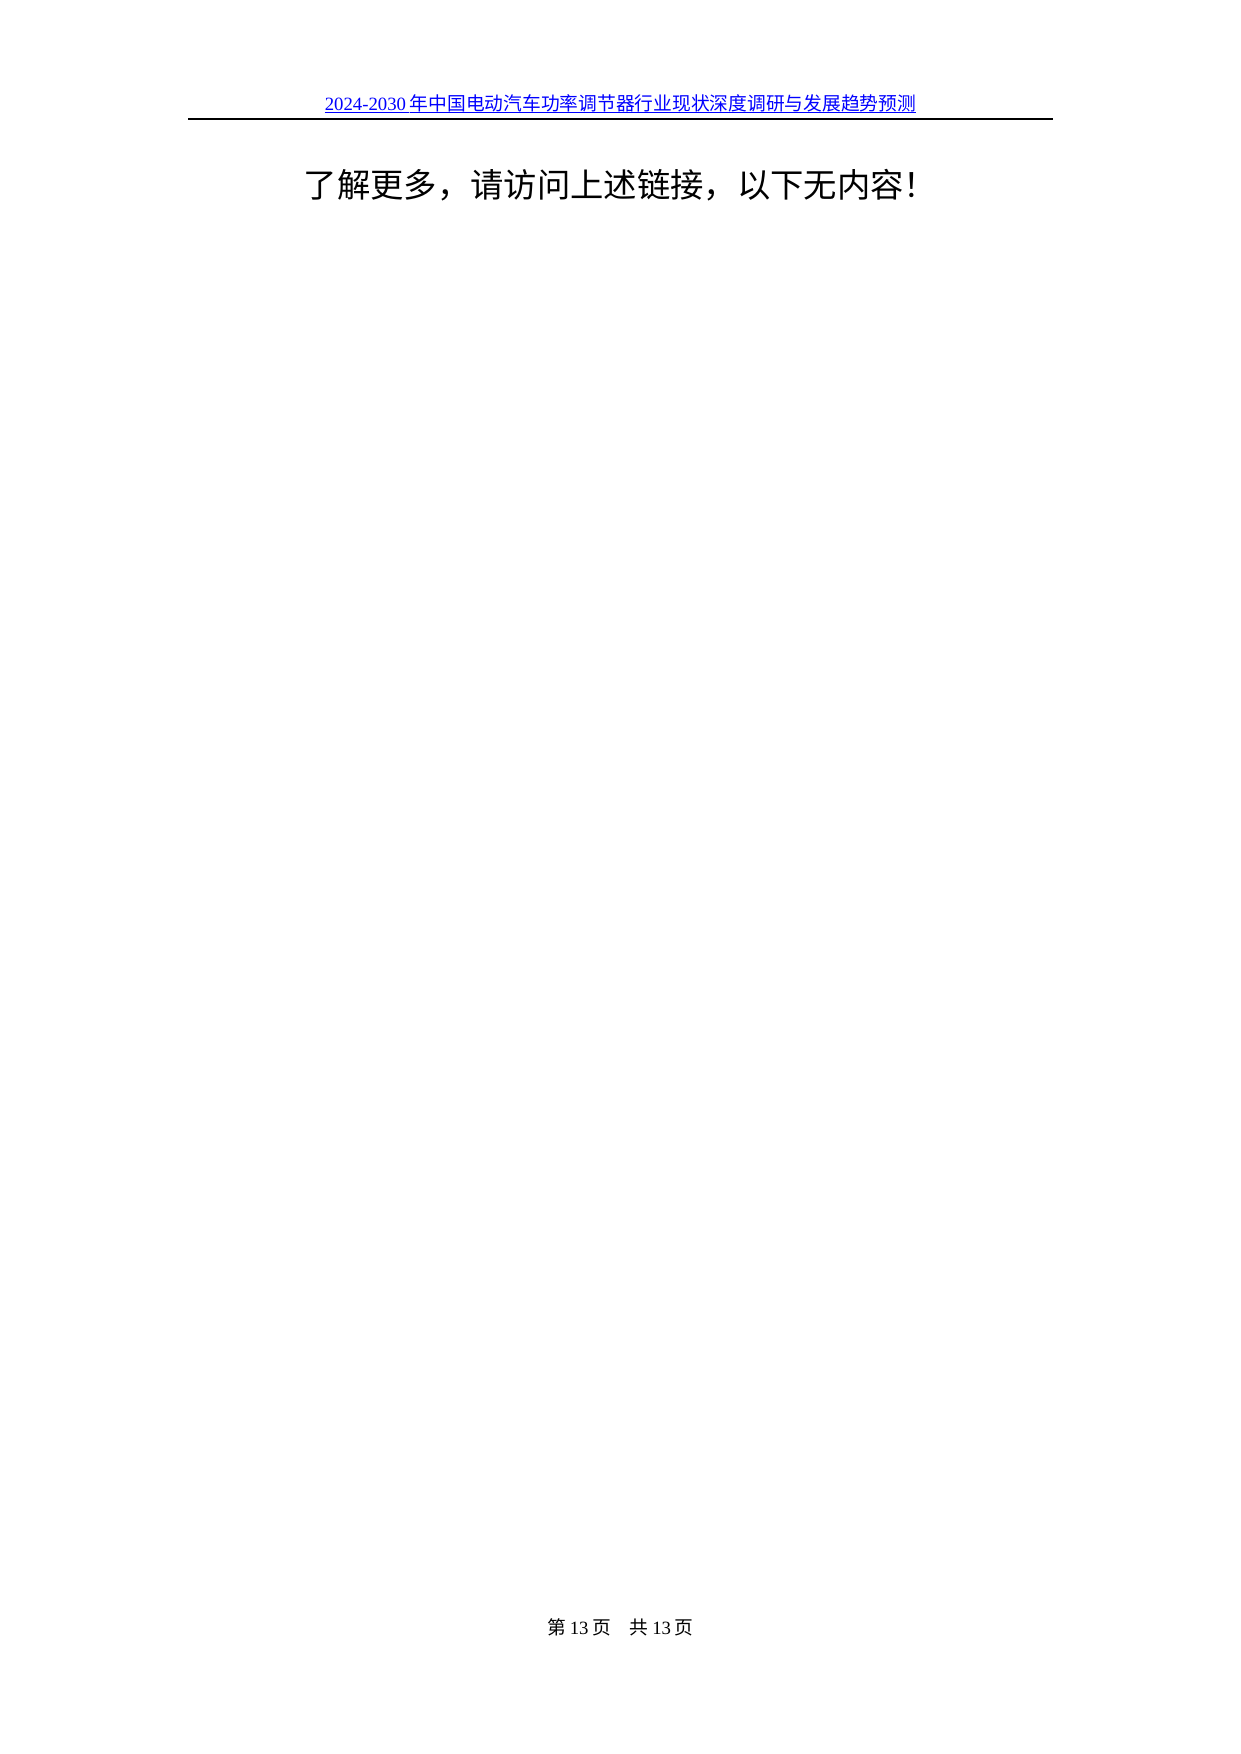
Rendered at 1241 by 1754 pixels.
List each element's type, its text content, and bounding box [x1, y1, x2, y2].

title 了解更多，请访问上述链接，以下无内容！ [187, 150, 1053, 215]
